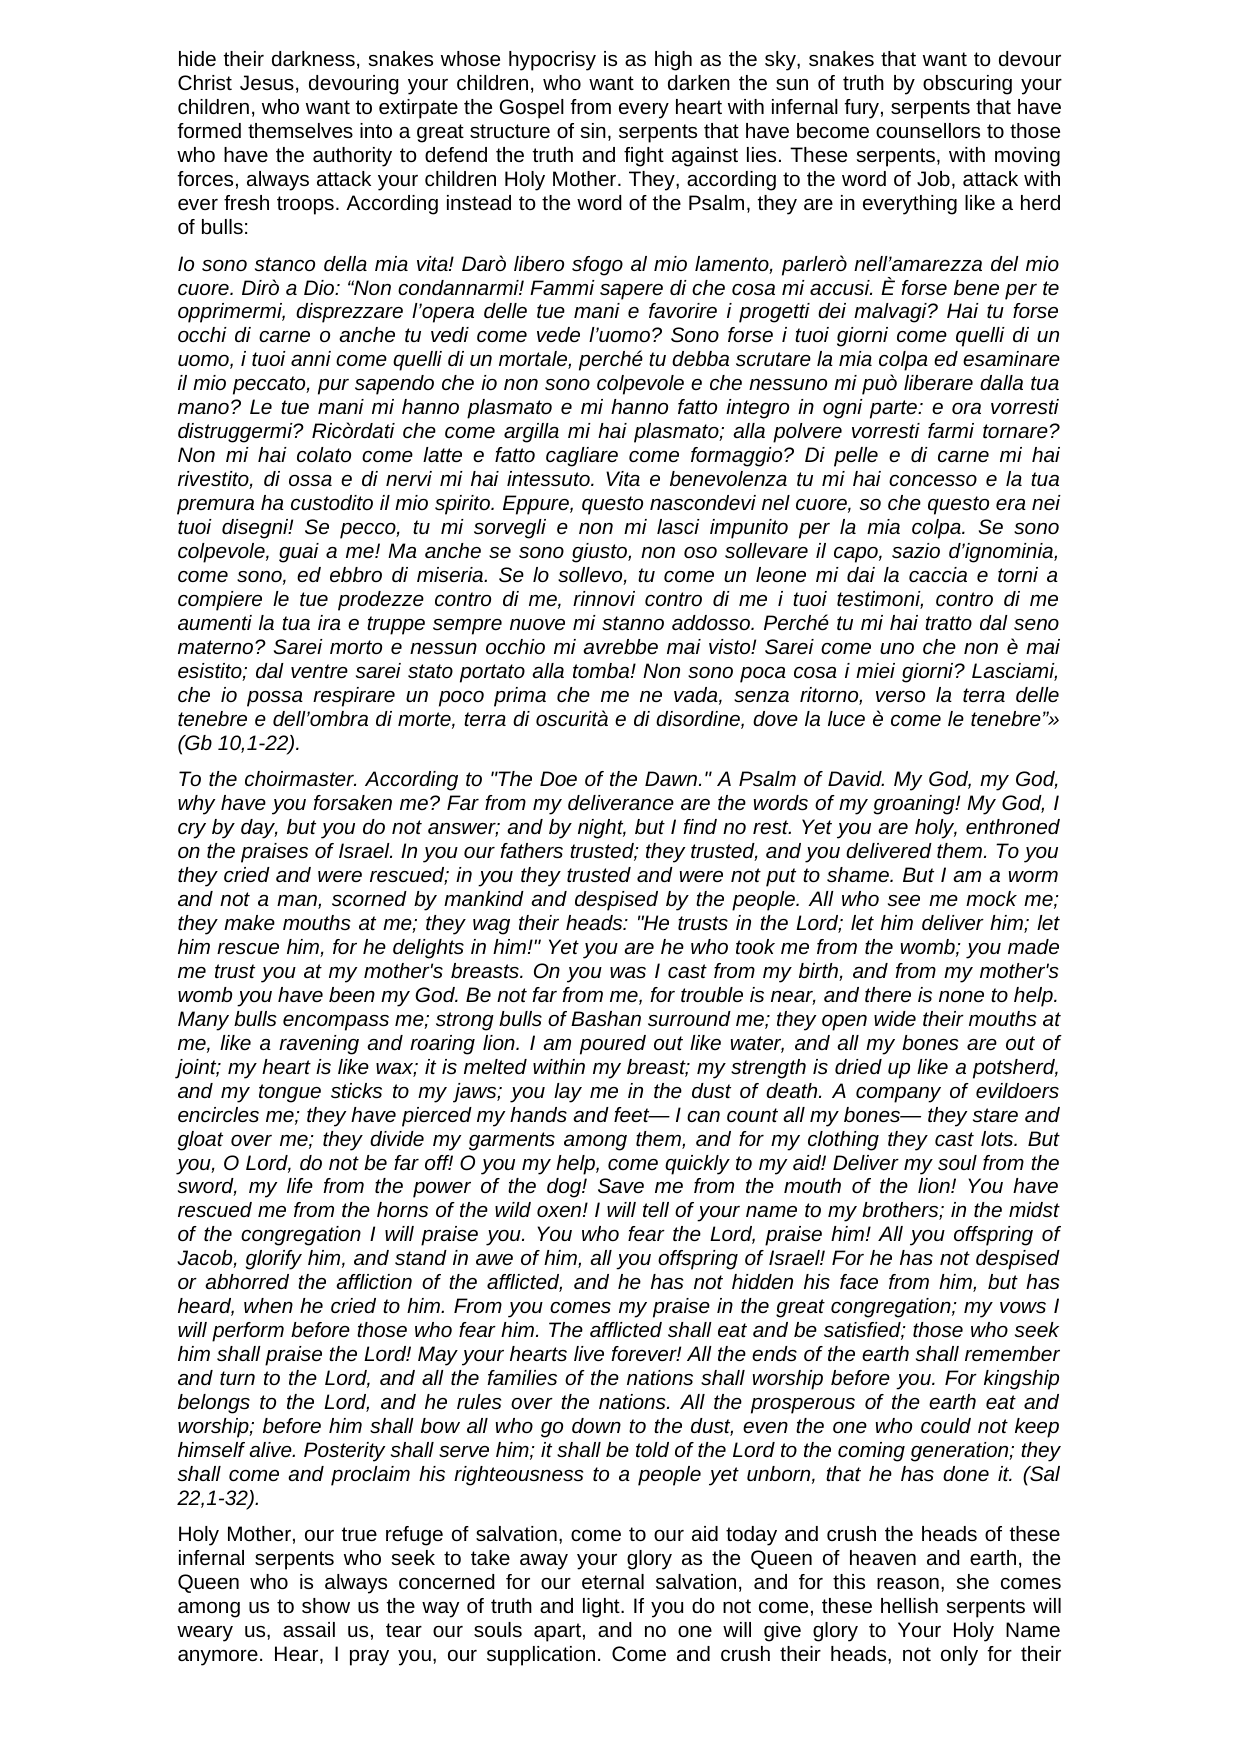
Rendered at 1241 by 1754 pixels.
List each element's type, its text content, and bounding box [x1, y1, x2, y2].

text Io sono stanco della mia vita! Darò libero sfogo al mio lamento, parlerò nell’amarezza del mio cuore. Dirò a Dio: “Non condannarmi! Fammi sapere di che cosa mi accusi. È forse bene per te opprimermi, disprezzare l’opera delle tue mani e favorire i progetti dei malvagi? Hai tu forse occhi di carne o anche tu vedi come vede l’uomo? Sono forse i tuoi giorni come quelli di un uomo, i tuoi anni come quelli di un mortale, perché tu debba scrutare la mia colpa ed esaminare il mio peccato, pur sapendo che io non sono colpevole e che nessuno mi può liberare dalla tua mano? Le tue mani mi hanno plasmato e mi hanno fatto integro in ogni parte: e ora vorresti distruggermi? Ricòrdati che come argilla mi hai plasmato; alla polvere vorresti farmi tornare? Non mi hai colato come latte e fatto cagliare come formaggio? Di pelle e di carne mi hai rivestito, di ossa e di nervi mi hai intessuto. Vita e benevolenza tu mi hai concesso e la tua premura ha custodito il mio spirito. Eppure, questo nascondevi nel cuore, so che questo era nei tuoi disegni! Se pecco, tu mi sorvegli e non mi lasci impunito per la mia colpa. Se sono colpevole, guai a me! Ma anche se sono giusto, non oso sollevare il capo, sazio d’ignominia, come sono, ed ebbro di miseria. Se lo sollevo, tu come un leone mi dai la caccia e torni a compiere le tue prodezze contro di me, rinnovi contro di me i tuoi testimoni, contro di me aumenti la tua ira e truppe sempre nuove mi stanno addosso. Perché tu mi hai tratto dal seno materno? Sarei morto e nessun occhio mi avrebbe mai visto! Sarei come uno che non è mai esistito; dal ventre sarei stato portato alla tomba! Non sono poca cosa i miei giorni? Lasciami, che io possa respirare un poco prima che me ne vada, senza ritorno, verso la terra delle tenebre e dell’ombra di morte, terra di oscurità e di disordine, dove la luce è come le tenebre”» (Gb 10,1-22). [177, 251, 1063, 754]
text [177, 47, 1063, 239]
text To the choirmaster. According to "The Doe of the Dawn." A Psalm of David. My God, my God, why have you forsaken me? Far from my deliverance are the words of my groaning! My God, I cry by day, but you do not answer; and by night, but I find no rest. Yet you are holy, enthroned on the praises of Israel. In you our fathers trusted; they trusted, and you delivered them. To you they cried and were rescued; in you they trusted and were not put to shame. But I am a worm and not a man, scorned by mankind and despised by the people. All who see me mock me; they make mouths at me; they wag their heads: "He trusts in the Lord; let him deliver him; let him rescue him, for he delights in him!" Yet you are he who took me from the womb; you made me trust you at my mother's breasts. On you was I cast from my birth, and from my mother's womb you have been my God. Be not far from me, for trouble is near, and there is none to help. Many bulls encompass me; strong bulls of Bashan surround me; they open wide their mouths at me, like a ravening and roaring lion. I am poured out like water, and all my bones are out of joint; my heart is like wax; it is melted within my breast; my strength is dried up like a potsherd, and my tongue sticks to my jaws; you lay me in the dust of death. A company of evildoers encircles me; they have pierced my hands and feet— I can count all my bones— they stare and gloat over me; they divide my garments among them, and for my clothing they cast lots. But you, O Lord, do not be far off! O you my help, come quickly to my aid! Deliver my soul from the sword, my life from the power of the dog! Save me from the mouth of the lion! You have rescued me from the horns of the wild oxen! I will tell of your name to my brothers; in the midst of the congregation I will praise you. You who fear the Lord, praise him! All you offspring of Jacob, glorify him, and stand in awe of him, all you offspring of Israel! For he has not despised or abhorred the affliction of the afflicted, and he has not hidden his face from him, but has heard, when he cried to him. From you comes my praise in the great congregation; my vows I will perform before those who fear him. The afflicted shall eat and be satisfied; those who seek him shall praise the Lord! May your hearts live forever! All the ends of the earth shall remember and turn to the Lord, and all the families of the nations shall worship before you. For kingship belongs to the Lord, and he rules over the nations. All the prosperous of the earth eat and worship; before him shall bow all who go down to the dust, even the one who could not keep himself alive. Posterity shall serve him; it shall be told of the Lord to the coming generation; they shall come and proclaim his righteousness to a people yet unborn, that he has done it. (Sal 22,1-32). [177, 767, 1063, 1510]
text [177, 1522, 1063, 1666]
